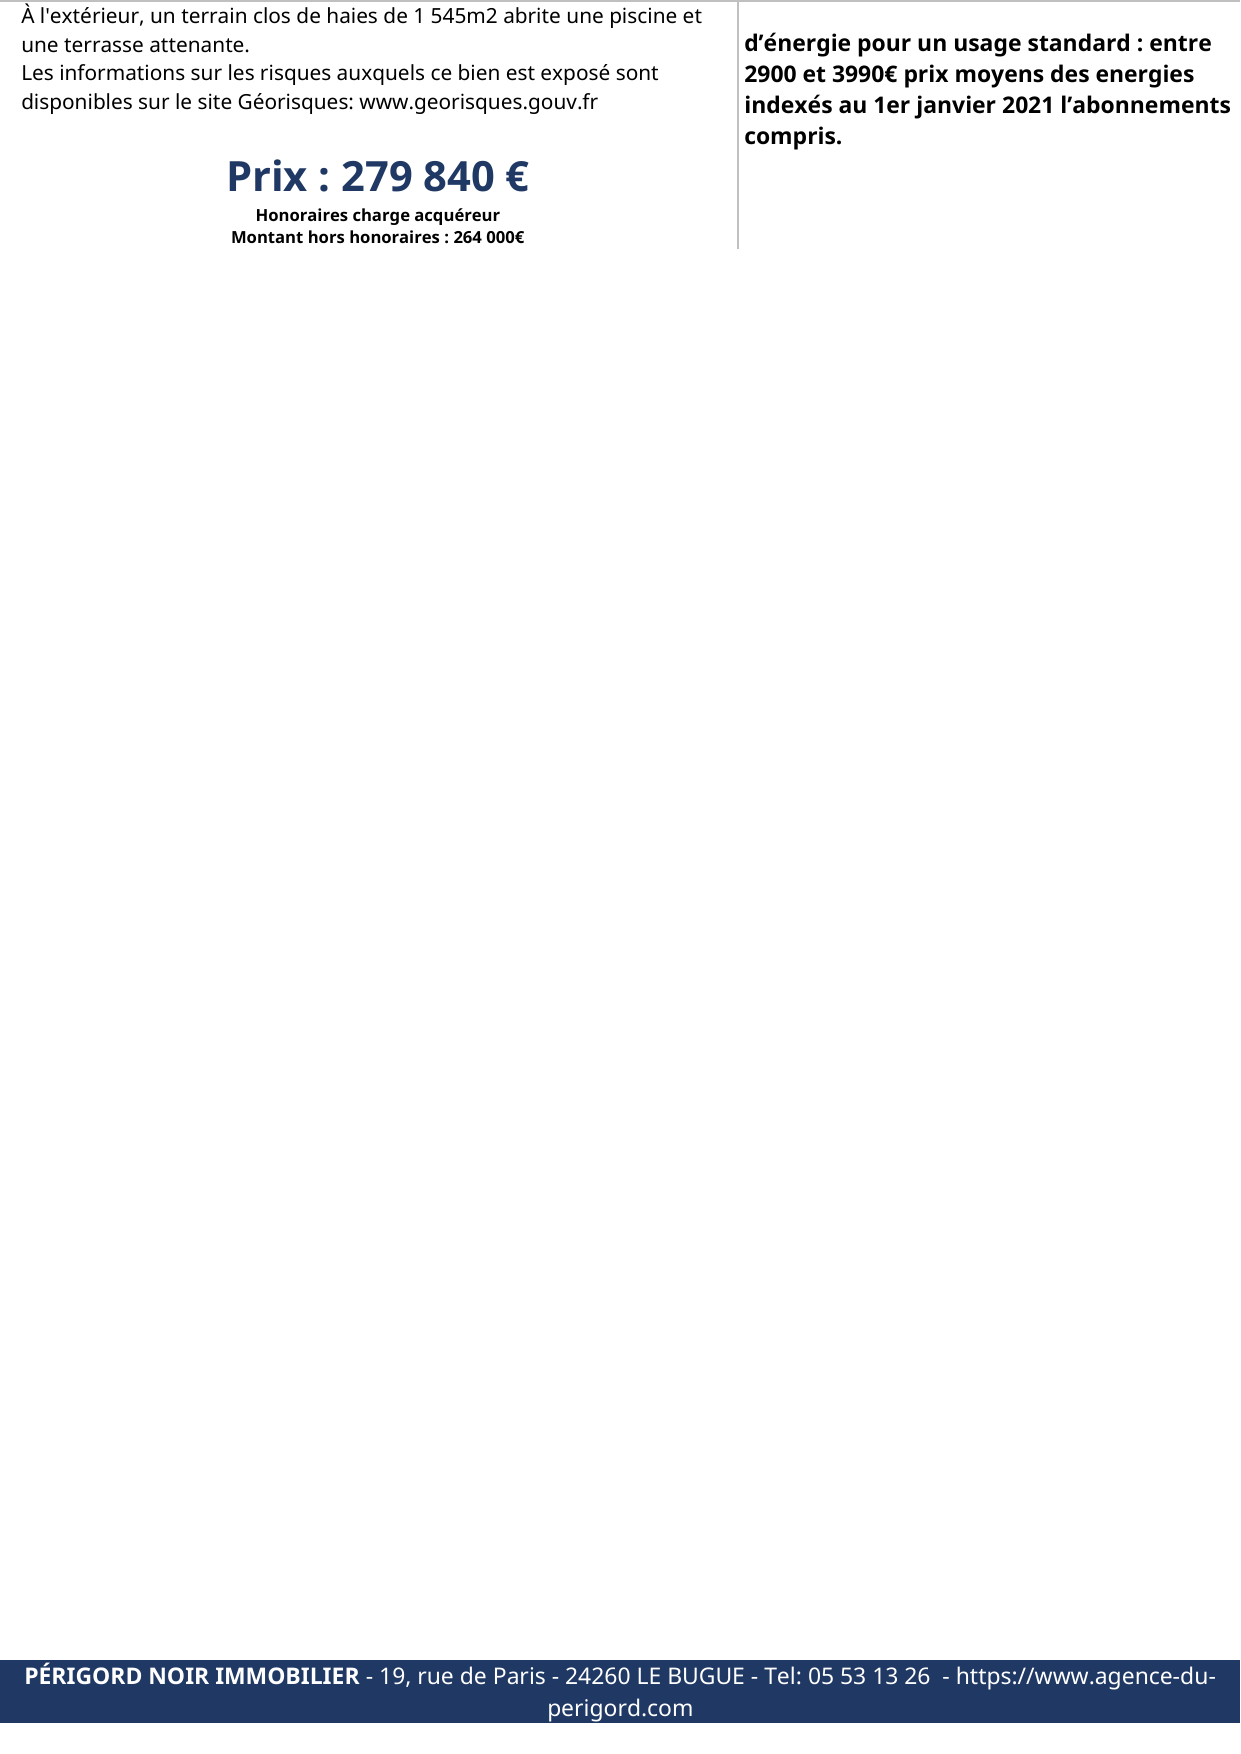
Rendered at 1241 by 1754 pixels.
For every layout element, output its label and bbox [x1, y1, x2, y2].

table_cell [739, 2, 1240, 249]
table_cell [0, 2, 737, 249]
